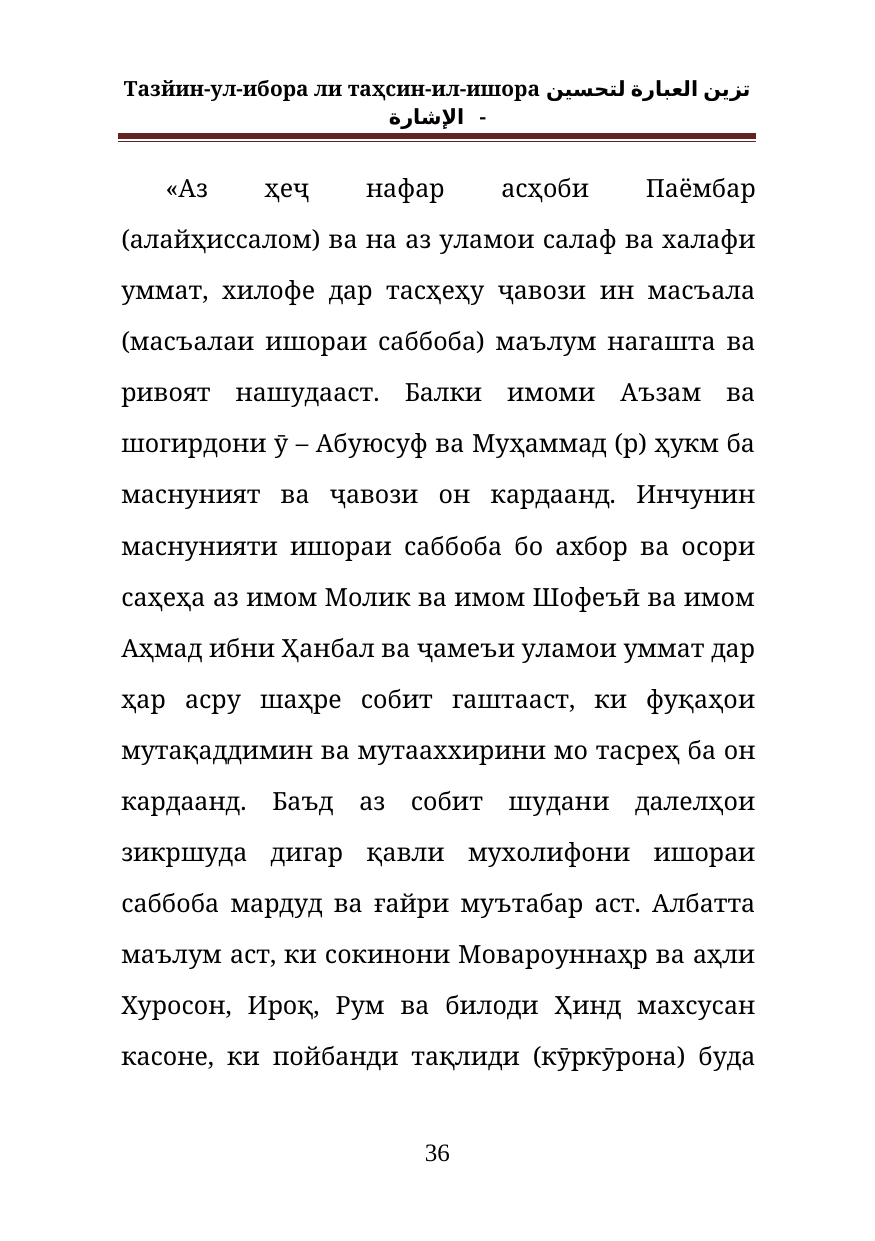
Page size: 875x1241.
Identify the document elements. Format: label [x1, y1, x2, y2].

text [121, 171, 756, 1073]
